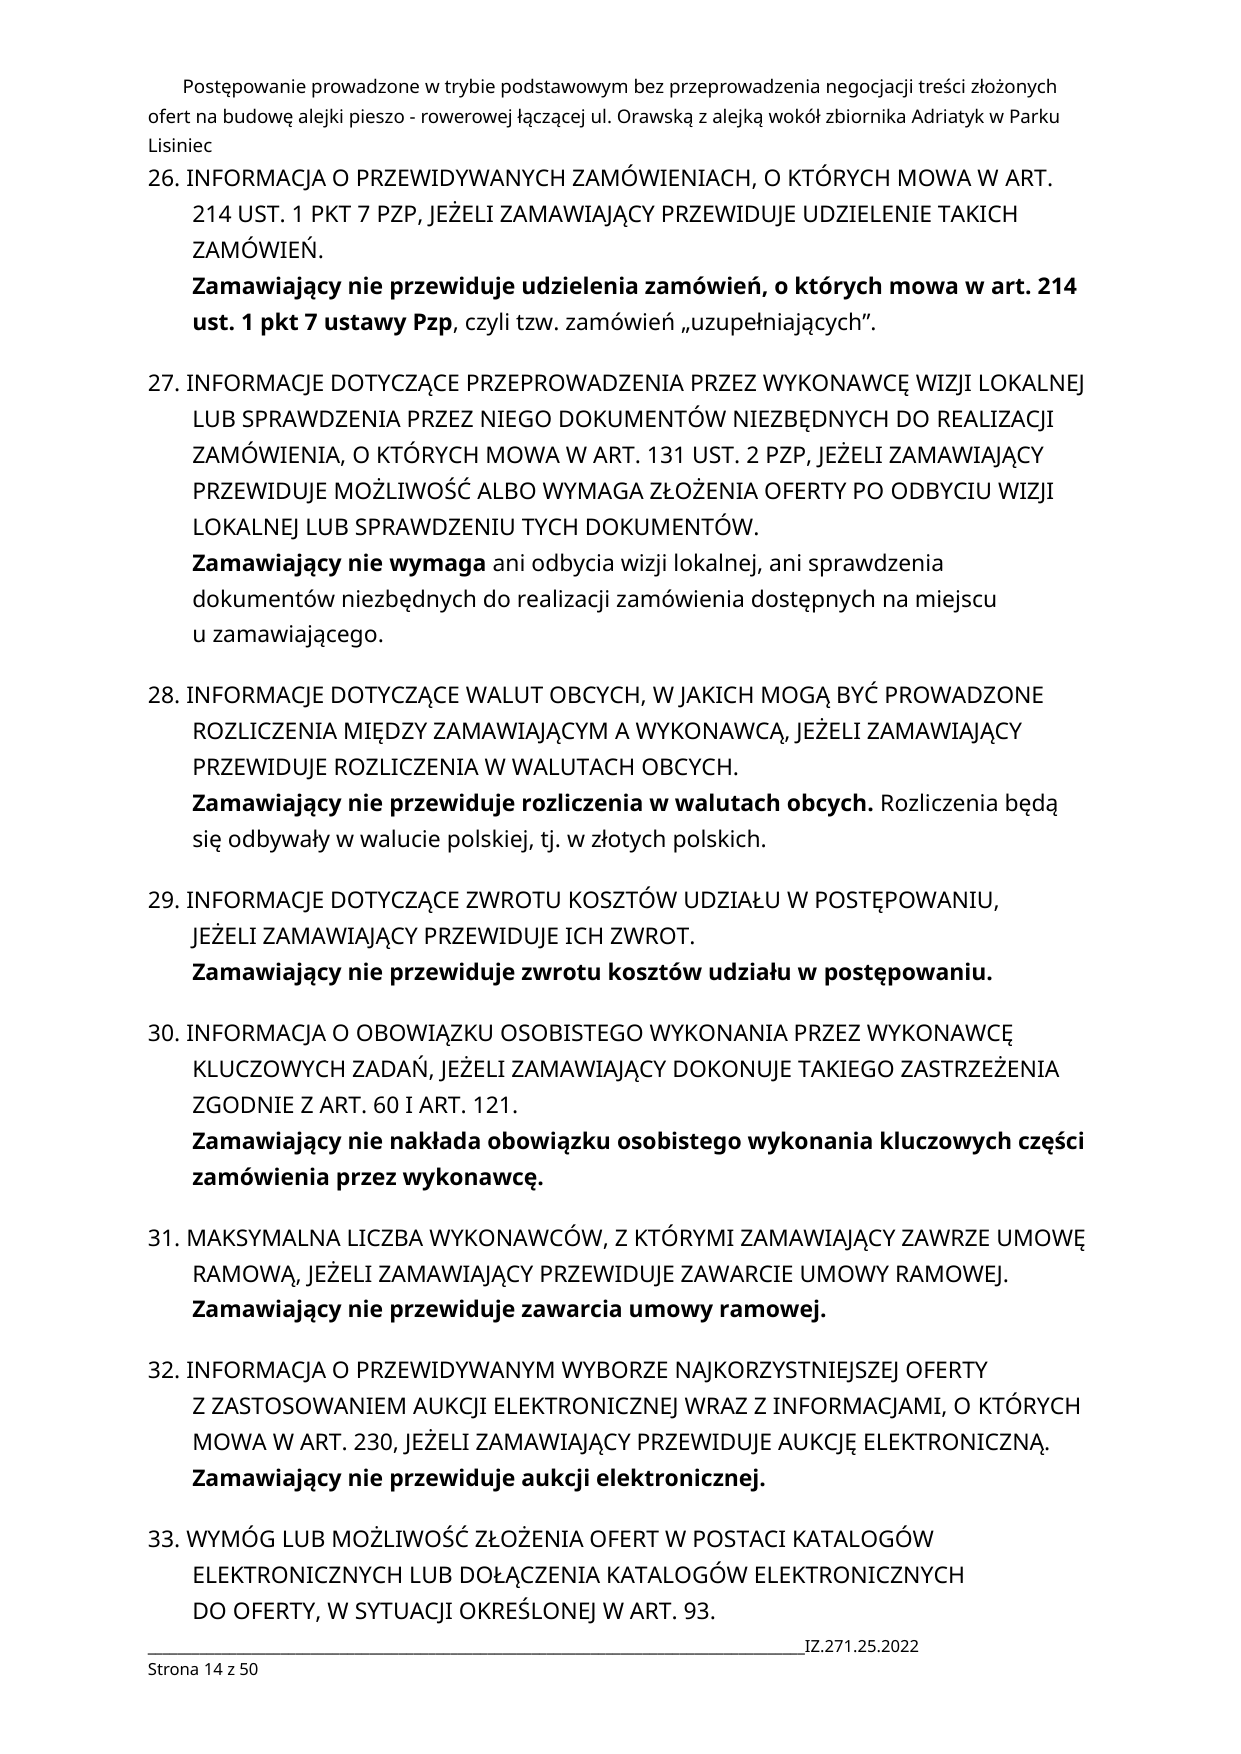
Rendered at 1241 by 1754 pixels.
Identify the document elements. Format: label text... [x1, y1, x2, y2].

text Zamawiający nie przewiduje zawarcia umowy ramowej. [192, 1293, 1092, 1325]
text Zamawiający nie nakłada obowiązku osobistego wykonania kluczowych części zamówienia przez wykonawcę. [192, 1125, 1092, 1192]
text Zamawiający nie przewiduje rozliczenia w walutach obcych. Rozliczenia będą się odbywały w walucie polskiej, tj. w złotych polskich. [192, 787, 1092, 854]
text Zamawiający nie przewiduje udzielenia zamówień, o których mowa w art. 214 ust. 1 pkt 7 ustawy Pzp, czyli tzw. zamówień „uzupełniających”. [192, 270, 1092, 337]
text 31. MAKSYMALNA LICZBA WYKONAWCÓW, Z KTÓRYMI ZAMAWIAJĄCY ZAWRZE UMOWĘ RAMOWĄ, JEŻELI ZAMAWIAJĄCY PRZEWIDUJE ZAWARCIE UMOWY RAMOWEJ. [148, 1222, 1092, 1289]
text Zamawiający nie wymaga ani odbycia wizji lokalnej, ani sprawdzenia dokumentów niezbędnych do realizacji zamówienia dostępnych na miejscu u zamawiającego. [192, 547, 1092, 650]
text 30. INFORMACJA O OBOWIĄZKU OSOBISTEGO WYKONANIA PRZEZ WYKONAWCĘ KLUCZOWYCH ZADAŃ, JEŻELI ZAMAWIAJĄCY DOKONUJE TAKIEGO ZASTRZEŻENIA ZGODNIE Z ART. 60 I ART. 121. [148, 1017, 1092, 1120]
text 28. INFORMACJE DOTYCZĄCE WALUT OBCYCH, W JAKICH MOGĄ BYĆ PROWADZONE ROZLICZENIA MIĘDZY ZAMAWIAJĄCYM A WYKONAWCĄ, JEŻELI ZAMAWIAJĄCY PRZEWIDUJE ROZLICZENIA W WALUTACH OBCYCH. [148, 679, 1092, 782]
text Zamawiający nie przewiduje zwrotu kosztów udziału w postępowaniu. [192, 956, 1092, 987]
text 27. INFORMACJE DOTYCZĄCE PRZEPROWADZENIA PRZEZ WYKONAWCĘ WIZJI LOKALNEJ LUB SPRAWDZENIA PRZEZ NIEGO DOKUMENTÓW NIEZBĘDNYCH DO REALIZACJI ZAMÓWIENIA, O KTÓRYCH MOWA W ART. 131 UST. 2 PZP, JEŻELI ZAMAWIAJĄCY PRZEWIDUJE MOŻLIWOŚĆ ALBO WYMAGA ZŁOŻENIA OFERTY PO ODBYCIU WIZJI LOKALNEJ LUB SPRAWDZENIU TYCH DOKUMENTÓW. [148, 367, 1092, 542]
text 29. INFORMACJE DOTYCZĄCE ZWROTU KOSZTÓW UDZIAŁU W POSTĘPOWANIU, JEŻELI ZAMAWIAJĄCY PRZEWIDUJE ICH ZWROT. [148, 884, 1092, 951]
text Zamawiający nie przewiduje aukcji elektronicznej. [192, 1462, 1092, 1493]
text 32. INFORMACJA O PRZEWIDYWANYM WYBORZE NAJKORZYSTNIEJSZEJ OFERTY Z ZASTOSOWANIEM AUKCJI ELEKTRONICZNEJ WRAZ Z INFORMACJAMI, O KTÓRYCH MOWA W ART. 230, JEŻELI ZAMAWIAJĄCY PRZEWIDUJE AUKCJĘ ELEKTRONICZNĄ. [148, 1354, 1092, 1457]
text 26. INFORMACJA O PRZEWIDYWANYCH ZAMÓWIENIACH, O KTÓRYCH MOWA W ART. 214 UST. 1 PKT 7 PZP, JEŻELI ZAMAWIAJĄCY PRZEWIDUJE UDZIELENIE TAKICH ZAMÓWIEŃ. [148, 162, 1092, 265]
text 33. WYMÓG LUB MOŻLIWOŚĆ ZŁOŻENIA OFERT W POSTACI KATALOGÓW ELEKTRONICZNYCH LUB DOŁĄCZENIA KATALOGÓW ELEKTRONICZNYCH DO OFERTY, W SYTUACJI OKREŚLONEJ W ART. 93. [148, 1523, 1092, 1626]
